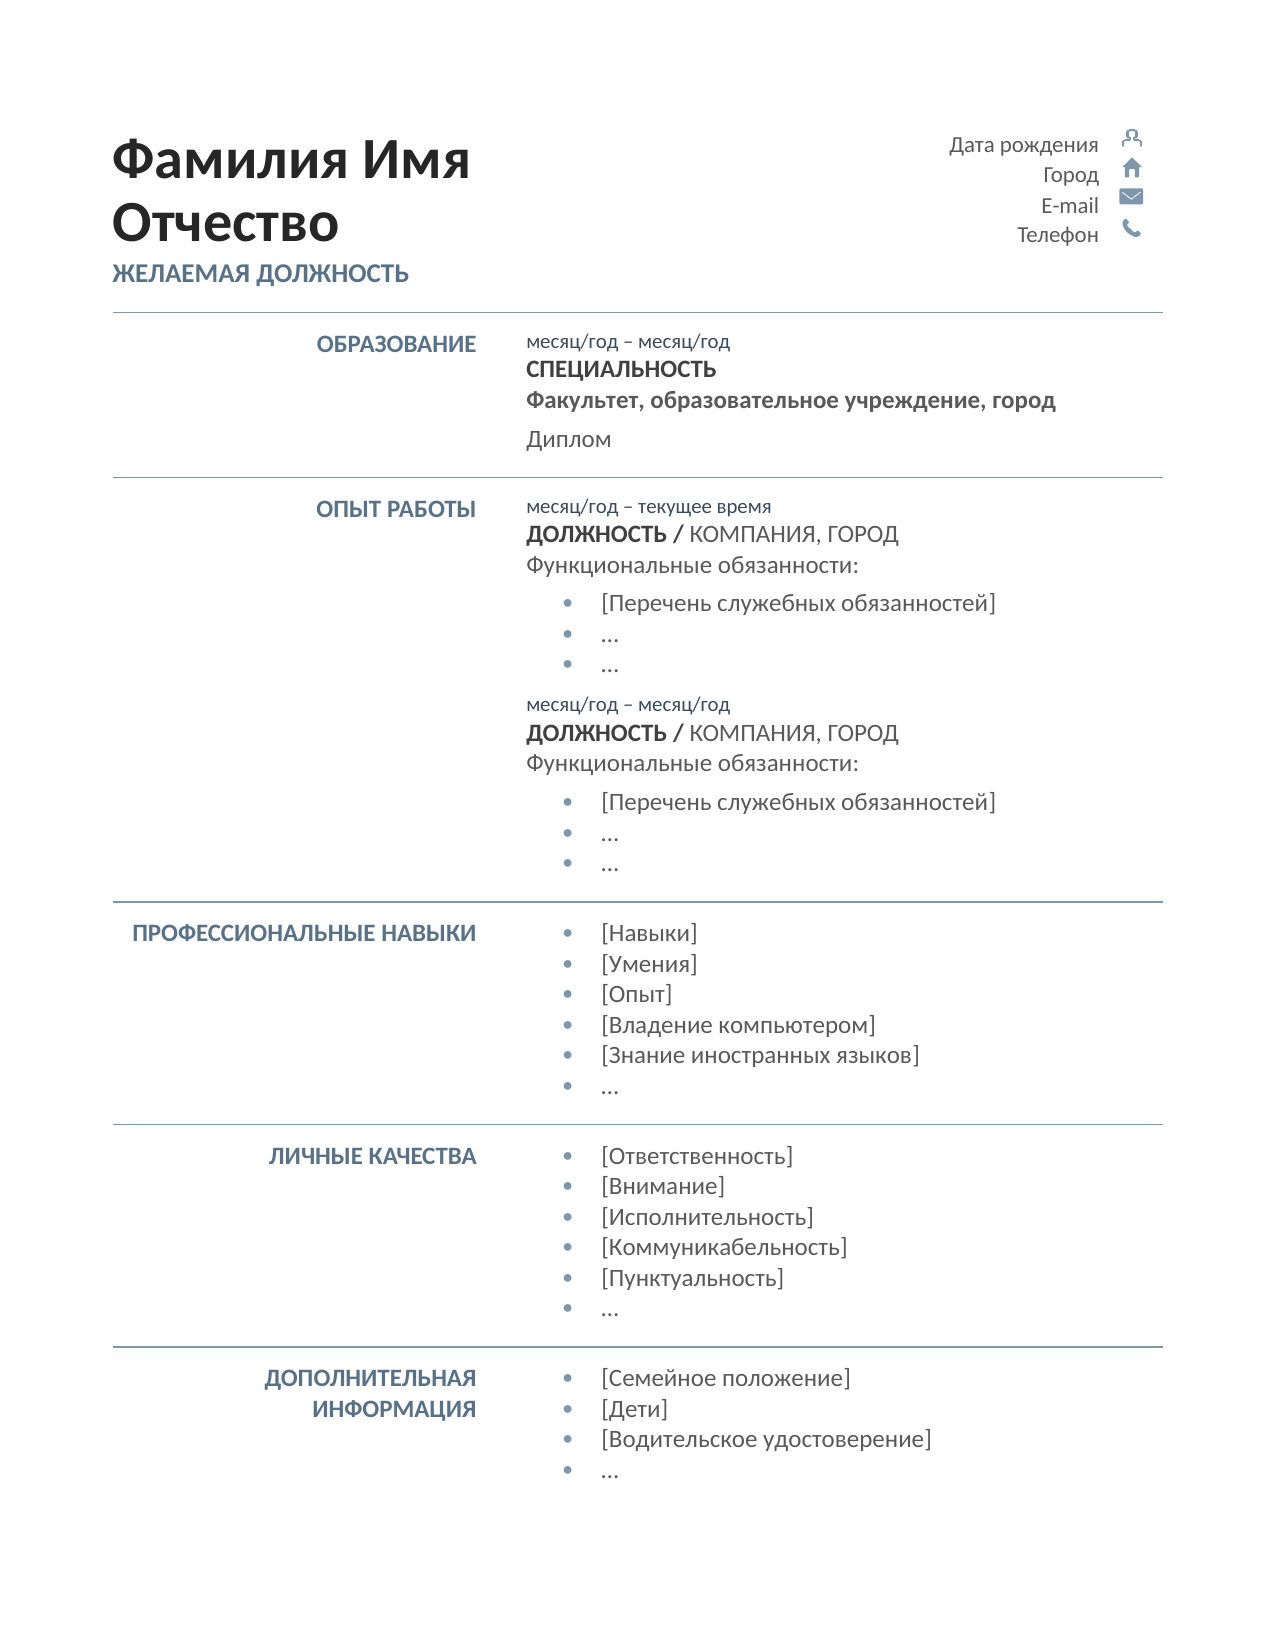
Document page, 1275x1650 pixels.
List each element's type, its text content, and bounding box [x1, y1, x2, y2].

table_cell Профессиональные навыки [113, 903, 526, 1124]
table_cell месяц/год – текущее время Должность / Компания, город Функциональные обязанности: [Перечень служебных обязанностей] … … месяц/год – месяц/год Должность / Компания, город Функциональные обязанности: [Перечень служебных обязанностей] … … [526, 478, 1162, 901]
table_cell Дополнительная информация [113, 1348, 526, 1508]
table_header Фамилия Имя Отчество Желаемая должность [113, 113, 526, 312]
table_cell [Семейное положение] [Дети] [Водительское удостоверение] … [526, 1348, 1162, 1508]
table_cell Личные качества [113, 1125, 526, 1346]
table_cell Образование [113, 313, 526, 477]
table_cell [Ответственность] [Внимание] [Исполнительность] [Коммуникабельность] [Пунктуальность] … [526, 1125, 1162, 1346]
table_header [526, 113, 1162, 312]
table_cell Опыт работы [113, 478, 526, 901]
table_cell [Навыки] [Умения] [Опыт] [Владение компьютером] [Знание иностранных языков] … [526, 903, 1162, 1124]
picture [1121, 127, 1144, 147]
table_cell месяц/год – месяц/год Специальность Факультет, образовательное учреждение, город Диплом [526, 313, 1162, 477]
